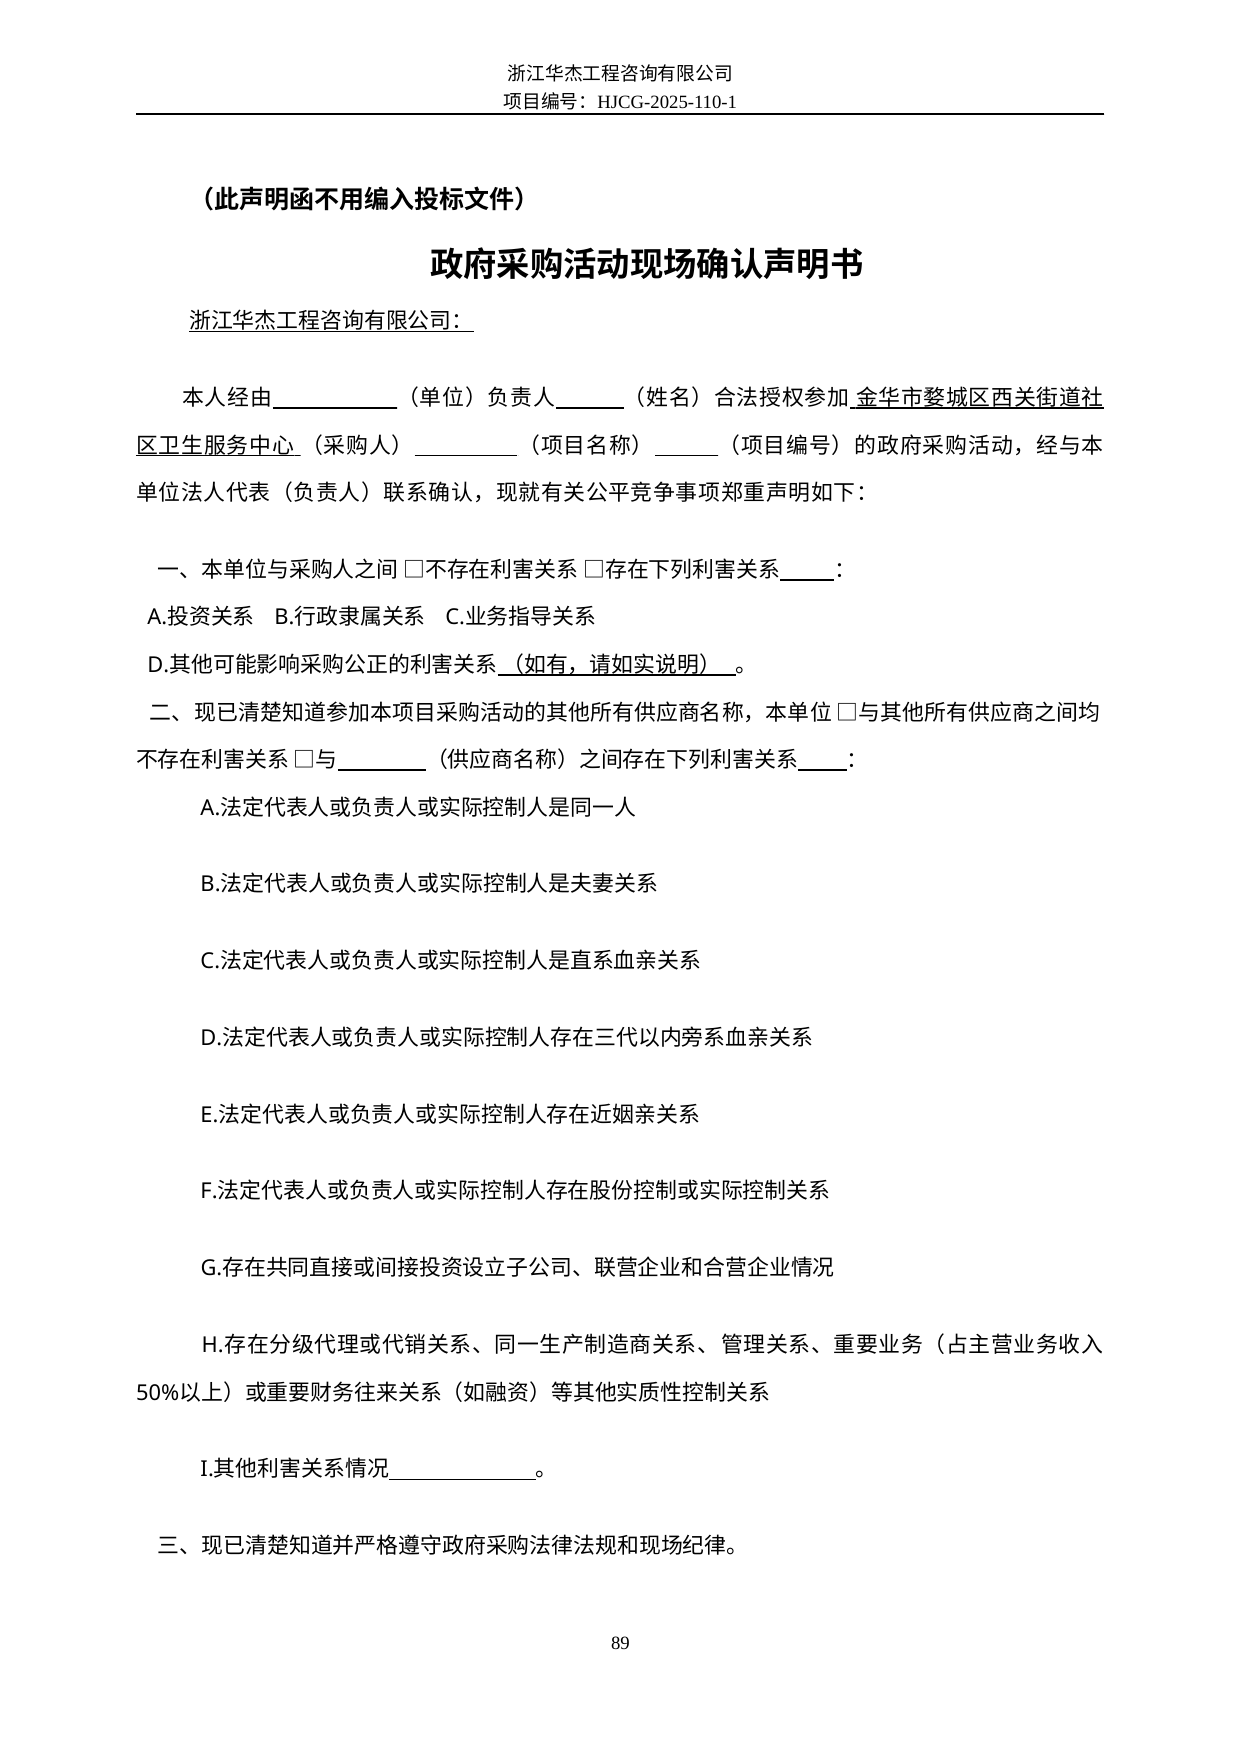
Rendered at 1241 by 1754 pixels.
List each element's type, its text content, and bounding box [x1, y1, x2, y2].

text G.存在共同直接或间接投资设立子公司、联营企业和合营企业情况 [136, 1250, 1104, 1282]
text 一、本单位与采购人之间 □不存在利害关系 □存在下列利害关系 ： [136, 552, 1104, 583]
text I.其他利害关系情况 。 [136, 1451, 1104, 1483]
text F.法定代表人或负责人或实际控制人存在股份控制或实际控制关系 [136, 1173, 1104, 1205]
text H.存在分级代理或代销关系、同一生产制造商关系、管理关系、重要业务（占主营业务收入50%以上）或重要财务往来关系（如融资）等其他实质性控制关系 [136, 1327, 1104, 1406]
text D.法定代表人或负责人或实际控制人存在三代以内旁系血亲关系 [136, 1020, 1104, 1052]
text A.投资关系 B.行政隶属关系 C.业务指导关系 [136, 599, 1104, 631]
text B.法定代表人或负责人或实际控制人是夫妻关系 [136, 866, 1104, 898]
text D.其他可能影响采购公正的利害关系 （如有，请如实说明） 。 [136, 647, 1104, 679]
text 三、现已清楚知道并严格遵守政府采购法律法规和现场纪律。 [136, 1528, 1104, 1560]
text C.法定代表人或负责人或实际控制人是直系血亲关系 [136, 943, 1104, 975]
text A.法定代表人或负责人或实际控制人是同一人 [136, 789, 1104, 821]
text E.法定代表人或负责人或实际控制人存在近姻亲关系 [136, 1097, 1104, 1128]
text （此声明函不用编入投标文件） [136, 167, 1104, 219]
text 二、现已清楚知道参加本项目采购活动的其他所有供应商名称，本单位 □与其他所有供应商之间均不存在利害关系 □与 （供应商名称）之间存在下列利害关系 ： [136, 694, 1104, 774]
text 浙江华杰工程咨询有限公司： [136, 303, 1104, 335]
text 本人经由 （单位）负责人 （姓名）合法授权参加 金华市婺城区西关街道社区卫生服务中心 （采购人） （项目名称） （项目编号）的政府采购活动，经与本单位法人代表（负责人）联系确认，现就有关公平竞争事项郑重声明如下： [136, 380, 1104, 507]
text 政府采购活动现场确认声明书 [136, 235, 1104, 287]
